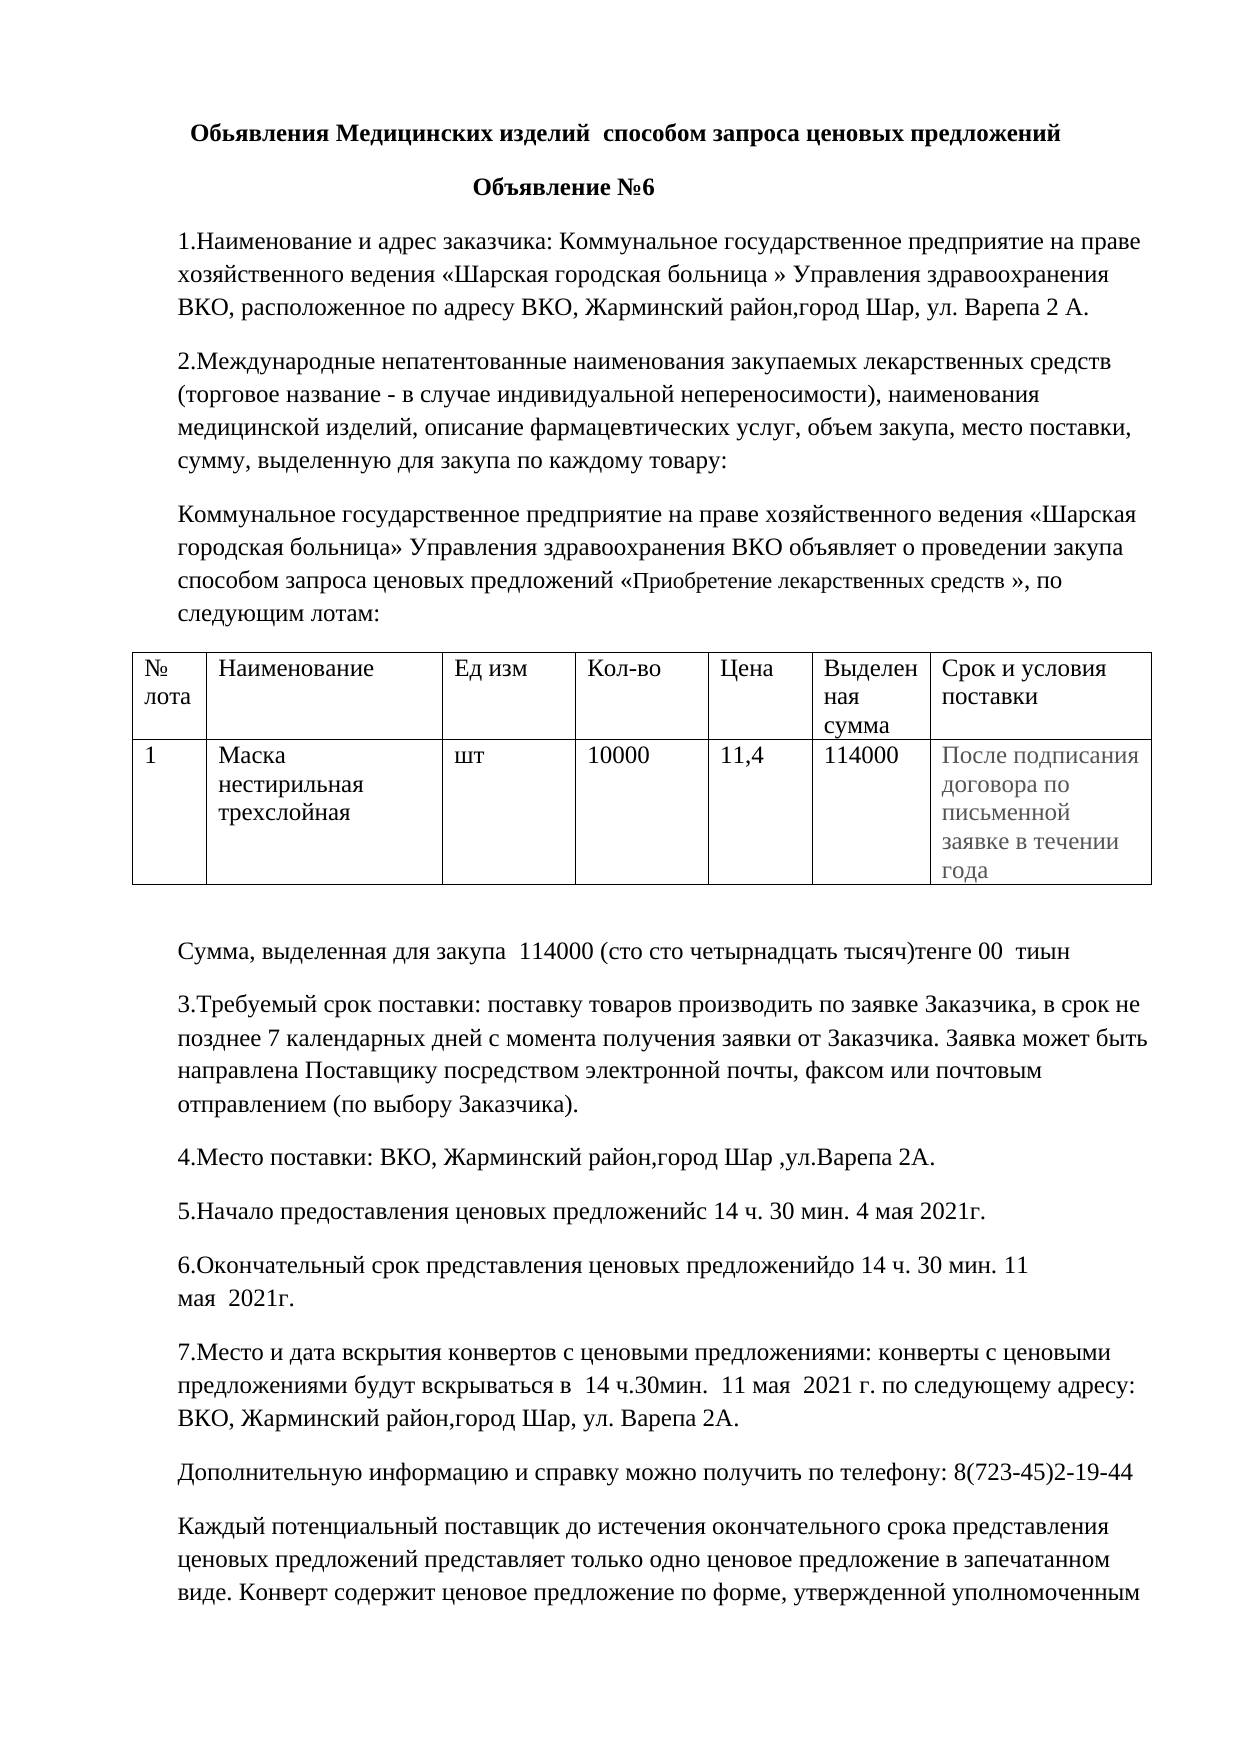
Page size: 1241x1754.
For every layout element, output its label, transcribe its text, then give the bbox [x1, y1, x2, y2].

text 4.Место поставки: ВКО, Жарминский район,город Шар ,ул.Варепа 2А. [177, 1142, 1152, 1171]
table_header Кол-во [576, 653, 708, 739]
text Сумма, выделенная для закупа 114000 (сто сто четырнадцать тысяч)тенге 00 тиын [177, 936, 1152, 964]
table_header Срок и условия поставки [931, 653, 1151, 739]
table_cell 11,4 [709, 740, 812, 884]
text Дополнительную информацию и справку можно получить по телефону: 8(723-45)2-19-44 [177, 1457, 1152, 1486]
table_cell 114000 [813, 740, 930, 884]
table_cell Маска нестирильная трехслойная [207, 740, 442, 884]
table_header Наименование [207, 653, 442, 739]
table_cell шт [443, 740, 575, 884]
table_header Ед изм [443, 653, 575, 739]
text 5.Начало предоставления ценовых предложенийс 14 ч. 30 мин. 4 мая 2021г. [177, 1196, 1152, 1225]
text 7.Место и дата вскрытия конвертов с ценовыми предложениями: конверты с ценовыми предложениями будут вскрываться в 14 ч.30мин. 11 мая 2021 г. по следующему адресу: ВКО, Жарминский район,город Шар, ул. Варепа 2А. [177, 1337, 1152, 1432]
text 2.Международные непатентованные наименования закупаемых лекарственных средств (торговое название - в случае индивидуальной непереносимости), наименования медицинской изделий, описание фармацевтических услуг, объем закупа, место поставки, сумму, выделенную для закупа по каждому товару: [177, 346, 1152, 473]
table_header Выделенная сумма [813, 653, 930, 739]
text 1.Наименование и адрес заказчика: Коммунальное государственное предприятие на праве хозяйственного ведения «Шарская городская больница » Управления здравоохранения ВКО, расположенное по адресу ВКО, Жарминский район,город Шар, ул. Варепа 2 А. [177, 226, 1152, 321]
table_header № лота [133, 653, 206, 739]
table_cell После подписания договора по письменной заявке в течении года [931, 740, 1151, 884]
text Обьявления Медицинских изделий способом запроса ценовых предложений [177, 118, 1152, 147]
text 3.Требуемый срок поставки: поставку товаров производить по заявке Заказчика, в срок не позднее 7 календарных дней с момента получения заявки от Заказчика. Заявка может быть направлена Поставщику посредством электронной почты, факсом или почтовым отправлением (по выбору Заказчика). [177, 989, 1152, 1117]
table_cell 1 [133, 740, 206, 884]
table_cell 10000 [576, 740, 708, 884]
table_header Цена [709, 653, 812, 739]
text Объявление №6 [398, 172, 1152, 201]
text 6.Окончательный срок представления ценовых предложенийдо 14 ч. 30 мин. 11 мая 2021г. [177, 1250, 1152, 1312]
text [177, 1511, 1152, 1606]
text Коммунальное государственное предприятие на праве хозяйственного ведения «Шарская городская больница» Управления здравоохранения ВКО объявляет о проведении закупа способом запроса ценовых предложений «Приобретение лекарственных средств », по следующим лотам: [177, 499, 1152, 626]
